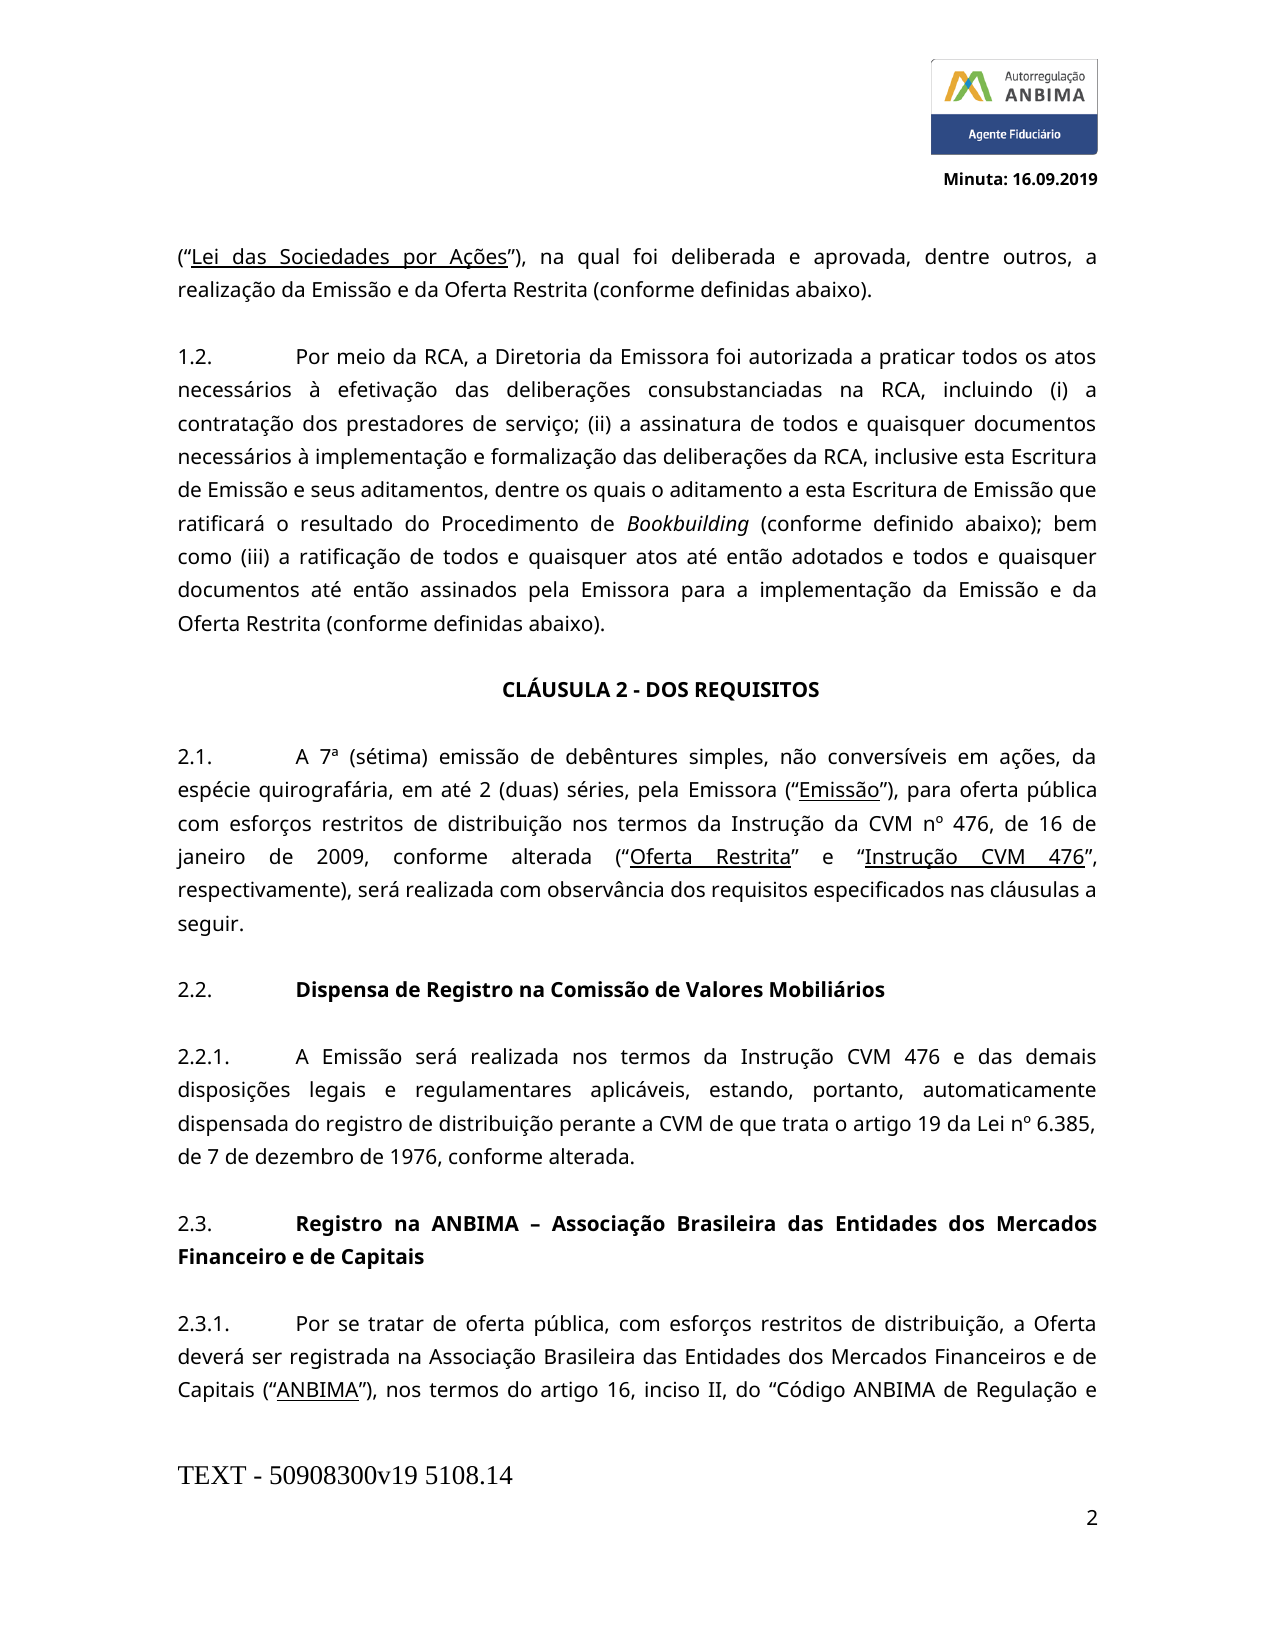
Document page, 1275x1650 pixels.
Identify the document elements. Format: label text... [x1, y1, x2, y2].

list Registro na ANBIMA – Associação Brasileira das Entidades dos Mercados Financeiro e de Capitais [177, 1204, 1098, 1271]
list DOS REQUISITOS [295, 671, 1098, 704]
list A 7ª (sétima) emissão de debêntures simples, não conversíveis em ações, da espécie quirografária, em até 2 (duas) séries, pela Emissora (“Emissão”), para oferta pública com esforços restritos de distribuição nos termos da Instrução da CVM nº 476, de 16 de janeiro de 2009, conforme alterada (“Oferta Restrita” e “Instrução CVM 476”, respectivamente), será realizada com observância dos requisitos especificados nas cláusulas a seguir. [177, 738, 1098, 938]
list A Emissão será realizada nos termos da Instrução CVM 476 e das demais disposições legais e regulamentares aplicáveis, estando, portanto, automaticamente dispensada do registro de distribuição perante a CVM de que trata o artigo 19 da Lei nº 6.385, de 7 de dezembro de 1976, conforme alterada. [177, 1038, 1098, 1171]
picture [931, 59, 1098, 155]
list Dispensa de Registro na Comissão de Valores Mobiliários [177, 971, 1098, 1004]
list Por meio da RCA, a Diretoria da Emissora foi autorizada a praticar todos os atos necessários à efetivação das deliberações consubstanciadas na RCA, incluindo (i) a contratação dos prestadores de serviço; (ii) a assinatura de todos e quaisquer documentos necessários à implementação e formalização das deliberações da RCA, inclusive esta Escritura de Emissão e seus aditamentos, dentre os quais o aditamento a esta Escritura de Emissão que ratificará o resultado do Procedimento de Bookbuilding (conforme definido abaixo); bem como (iii) a ratificação de todos e quaisquer atos até então adotados e todos e quaisquer documentos até então assinados pela Emissora para a implementação da Emissão e da Oferta Restrita (conforme definidas abaixo). [177, 338, 1098, 638]
